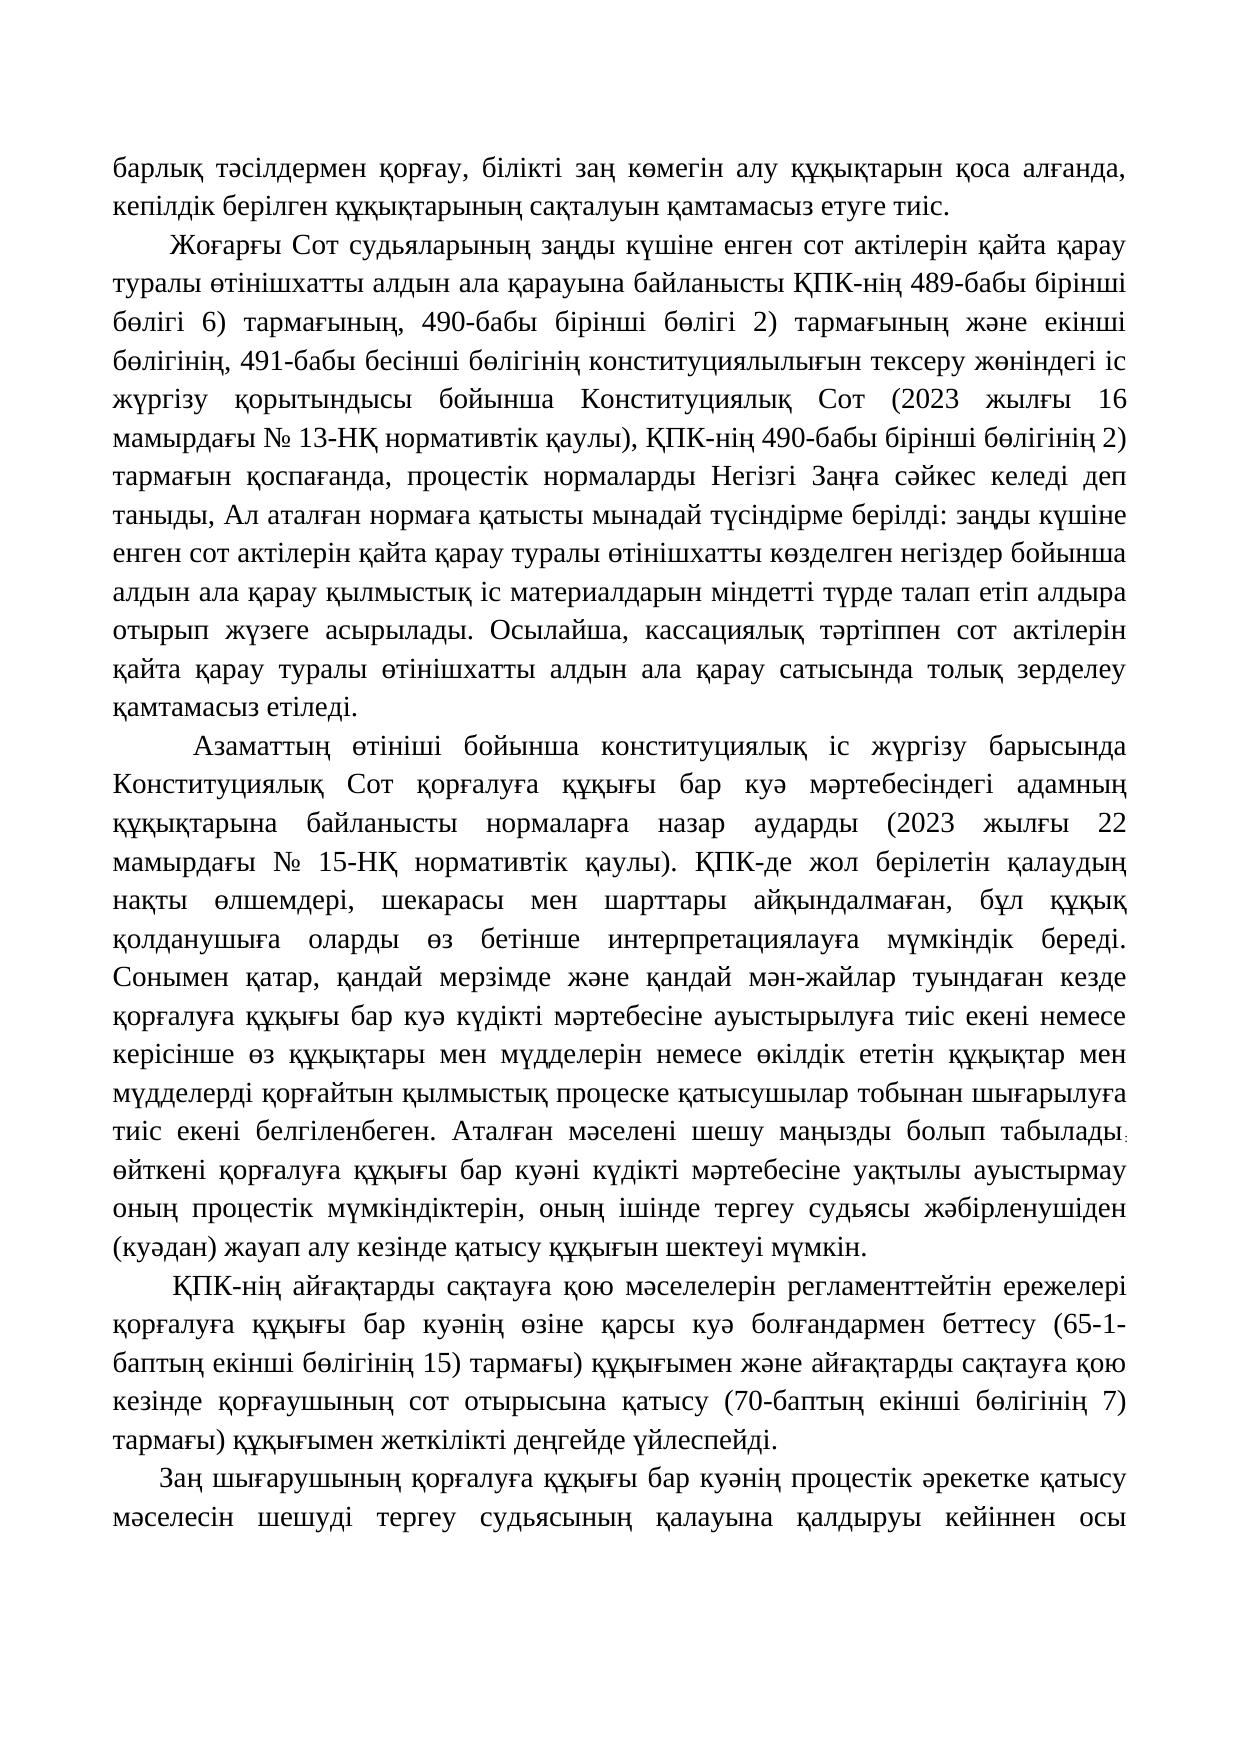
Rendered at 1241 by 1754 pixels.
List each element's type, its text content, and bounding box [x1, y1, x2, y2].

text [112, 150, 1128, 222]
text Жоғарғы Сот судьяларының заңды күшіне енген сот актілерін қайта қарау туралы өтінішхатты алдын ала қарауына байланысты ҚПК-нің 489-бабы бірінші бөлігі 6) тармағының, 490-бабы бірінші бөлігі 2) тармағының және екінші бөлігінің, 491-бабы бесінші бөлігінің конституциялылығын тексеру жөніндегі іс жүргізу қорытындысы бойынша Конституциялық Сот (2023 жылғы 16 мамырдағы № 13-НҚ нормативтік қаулы), ҚПК-нің 490-бабы бірінші бөлігінің 2) тармағын қоспағанда, процестік нормаларды Негізгі Заңға сәйкес келеді деп таныды, Ал аталған нормаға қатысты мынадай түсіндірме берілді: заңды күшіне енген сот актілерін қайта қарау туралы өтінішхатты көзделген негіздер бойынша алдын ала қарау қылмыстық іс материалдарын міндетті түрде талап етіп алдыра отырып жүзеге асырылады. Осылайша, кассациялық тәртіппен сот актілерін қайта қарау туралы өтінішхатты алдын ала қарау сатысында толық зерделеу қамтамасыз етіледі. [112, 227, 1128, 723]
text ҚПК-нің айғақтарды сақтауға қою мәселелерін регламенттейтін ережелері қорғалуға құқығы бар куәнің өзіне қарсы куә болғандармен беттесу (65-1-баптың екінші бөлігінің 15) тармағы) құқығымен және айғақтарды сақтауға қою кезінде қорғаушының сот отырысына қатысу (70-баптың екінші бөлігінің 7) тармағы) құқығымен жеткілікті деңгейде үйлеспейді. [112, 1268, 1128, 1455]
text Азаматтың өтініші бойынша конституциялық іс жүргізу барысында Конституциялық Сот қорғалуға құқығы бар куә мәртебесіндегі адамның құқықтарына байланысты нормаларға назар аударды (2023 жылғы 22 мамырдағы № 15-НҚ нормативтік қаулы). ҚПК-де жол берілетін қалаудың нақты өлшемдері, шекарасы мен шарттары айқындалмаған, бұл құқық қолданушыға оларды өз бетінше интерпретациялауға мүмкіндік береді. Сонымен қатар, қандай мерзімде және қандай мән-жайлар туындаған кезде қорғалуға құқығы бар куә күдікті мәртебесіне ауыстырылуға тиіс екені немесе керісінше өз құқықтары мен мүдделерін немесе өкілдік ететін құқықтар мен мүдделерді қорғайтын қылмыстық процеске қатысушылар тобынан шығарылуға тиіс екені белгіленбеген. Аталған мәселені шешу маңызды болып табылады: өйткені қорғалуға құқығы бар куәні күдікті мәртебесіне уақтылы ауыстырмау оның процестік мүмкіндіктерін, оның ішінде тергеу судьясы жәбірленушіден (куәдан) жауап алу кезінде қатысу құқығын шектеуі мүмкін. [112, 728, 1128, 1263]
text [112, 1460, 1128, 1532]
